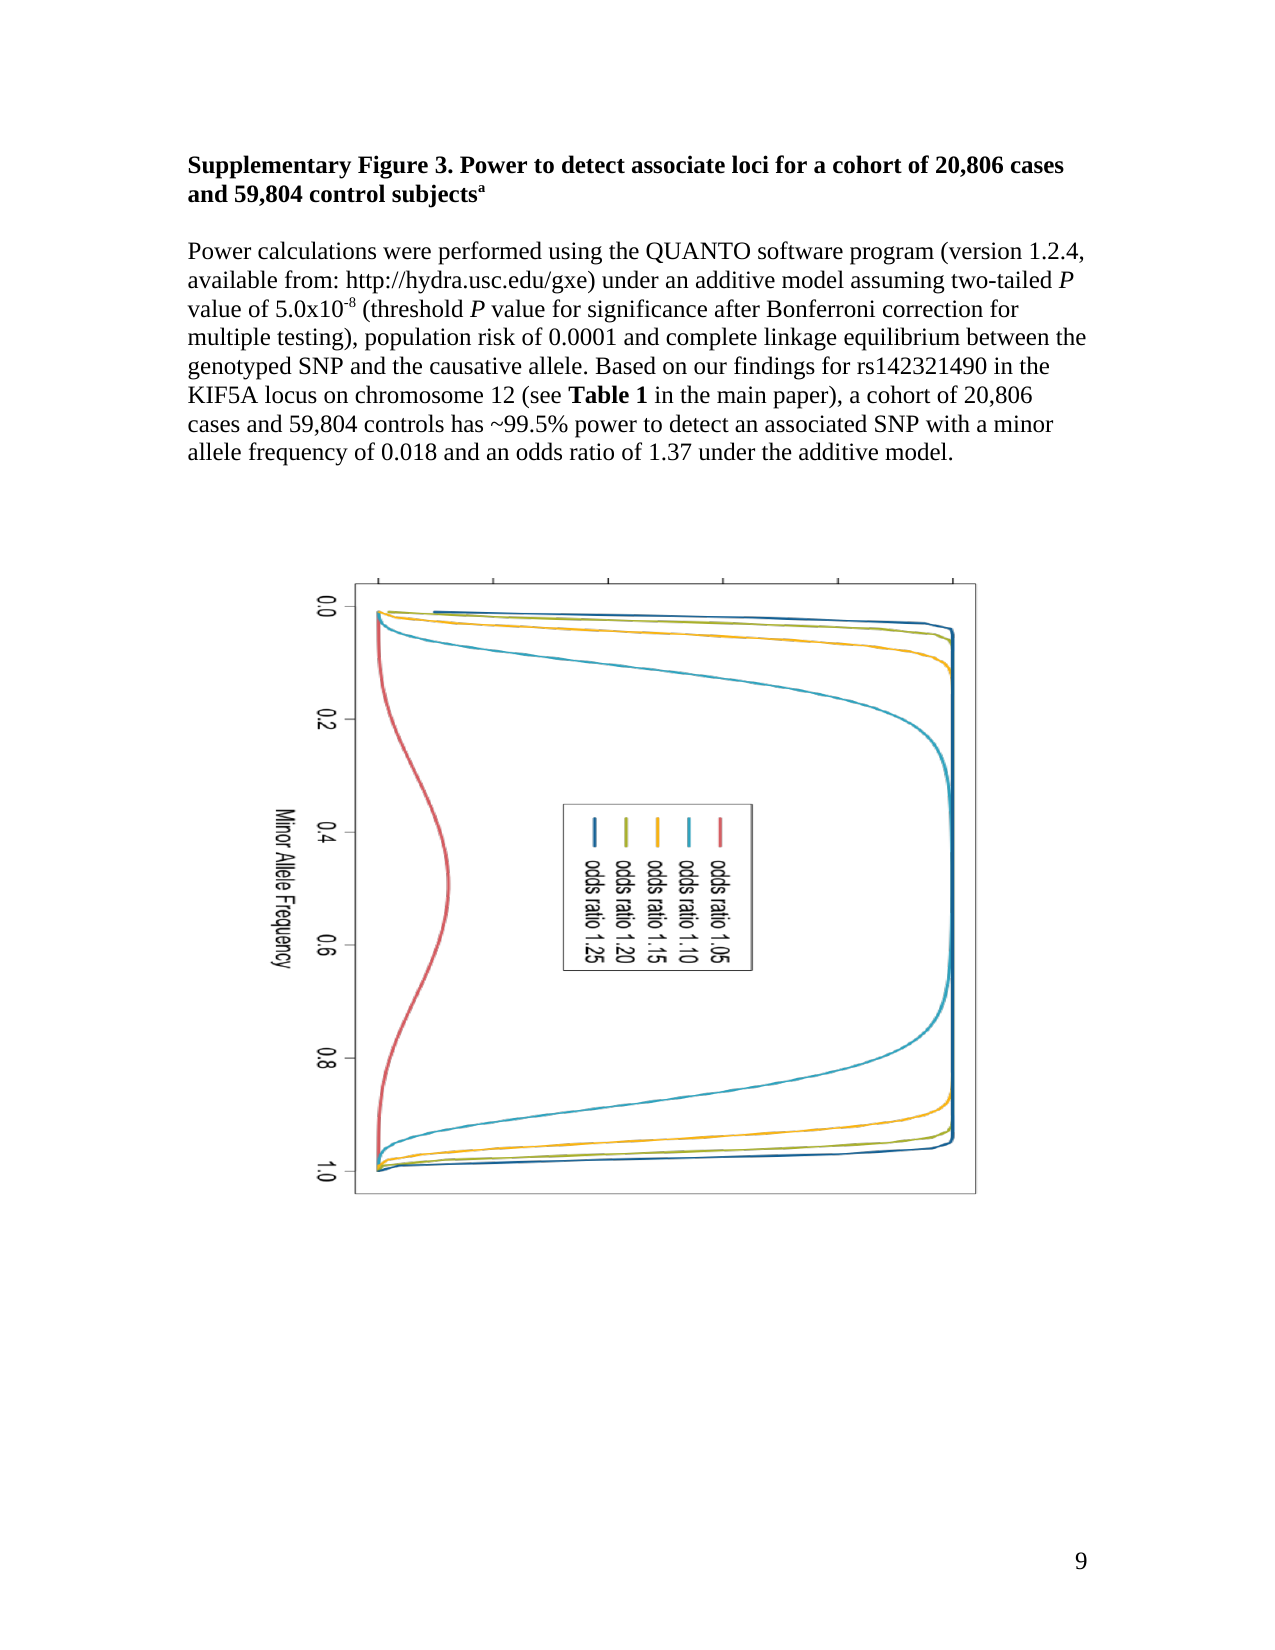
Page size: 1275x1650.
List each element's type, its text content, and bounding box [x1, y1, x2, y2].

text Power calculations were performed using the QUANTO software program (version 1.2.4, available from: http://hydra.usc.edu/gxe) under an additive model assuming two-tailed P value of 5.0x10-8 (threshold P value for significance after Bonferroni correction for multiple testing), population risk of 0.0001 and complete linkage equilibrium between the genotyped SNP and the causative allele. Based on our findings for rs142321490 in the KIF5A locus on chromosome 12 (see Table 1 in the main paper), a cohort of 20,806 cases and 59,804 controls has ~99.5% power to detect an associated SNP with a minor allele frequency of 0.018 and an odds ratio of 1.37 under the additive model. [187, 236, 1087, 466]
subtitle Supplementary Figure 3. Power to detect associate loci for a cohort of 20,806 cases and 59,804 control subjectsa [187, 150, 1087, 207]
